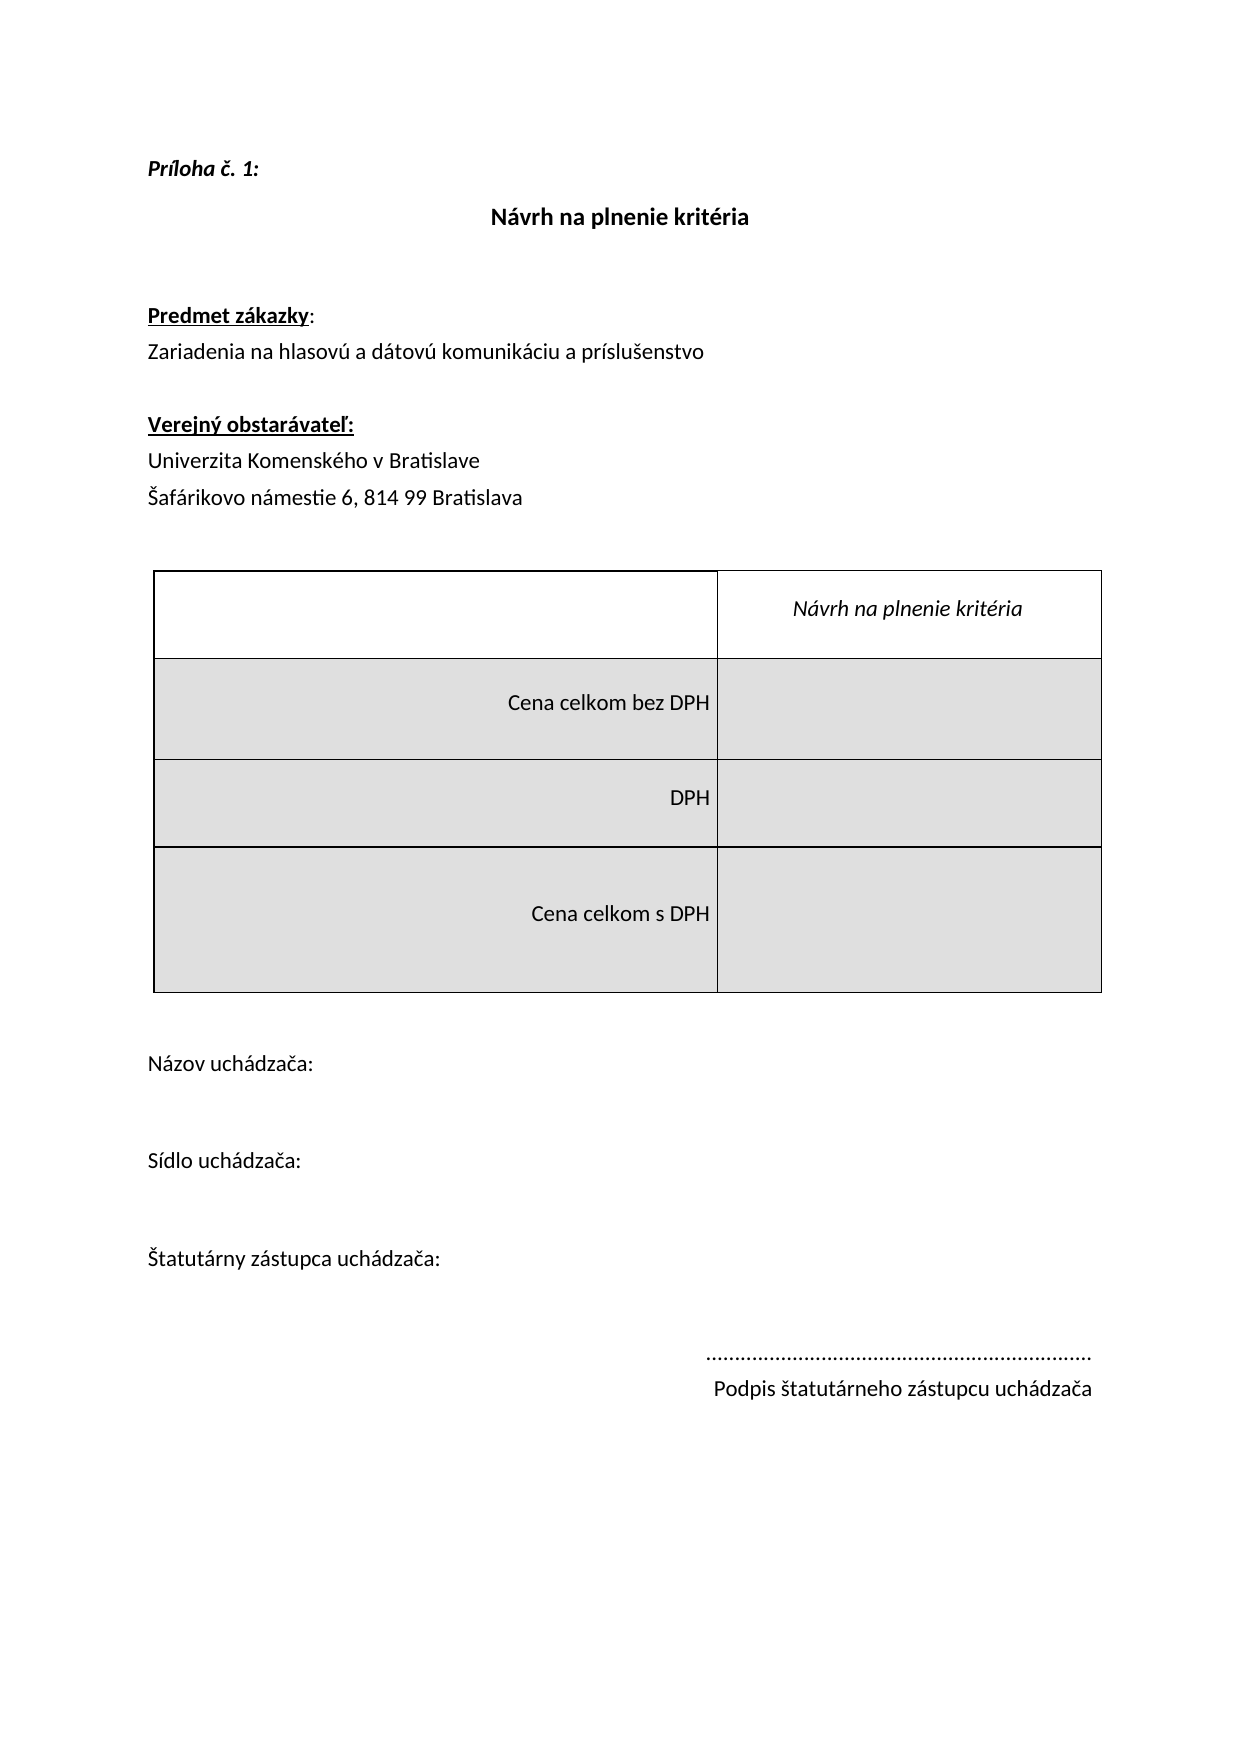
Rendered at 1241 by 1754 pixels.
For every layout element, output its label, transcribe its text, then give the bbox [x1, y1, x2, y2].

table_cell [718, 848, 1101, 992]
table_cell DPH [155, 760, 717, 846]
text Sídlo uchádzača: [148, 1147, 1093, 1174]
table_cell Cena celkom s DPH [155, 848, 717, 992]
text Podpis štatutárneho zástupcu uchádzača [148, 1374, 1093, 1402]
text Univerzita Komenského v Bratislave [148, 447, 1093, 474]
table_cell [718, 760, 1101, 846]
text Návrh na plnenie kritéria [148, 201, 1093, 231]
text Zariadenia na hlasovú a dátovú komunikáciu a príslušenstvo [148, 337, 1093, 365]
table_header [155, 572, 717, 658]
text Verejný obstarávateľ: [148, 410, 1093, 438]
text Predmet zákazky: [148, 301, 1093, 329]
text Názov uchádzača: [148, 1049, 1093, 1077]
table_header Návrh na plnenie kritéria [718, 571, 1101, 658]
table_cell Cena celkom bez DPH [155, 659, 717, 759]
text ................................................................... [148, 1338, 1093, 1366]
text Šafárikovo námestie 6, 814 99 Bratislava [148, 483, 1093, 511]
text Štatutárny zástupca uchádzača: [148, 1244, 1093, 1272]
table_cell [718, 659, 1101, 759]
text Príloha č. 1: [148, 154, 1093, 182]
